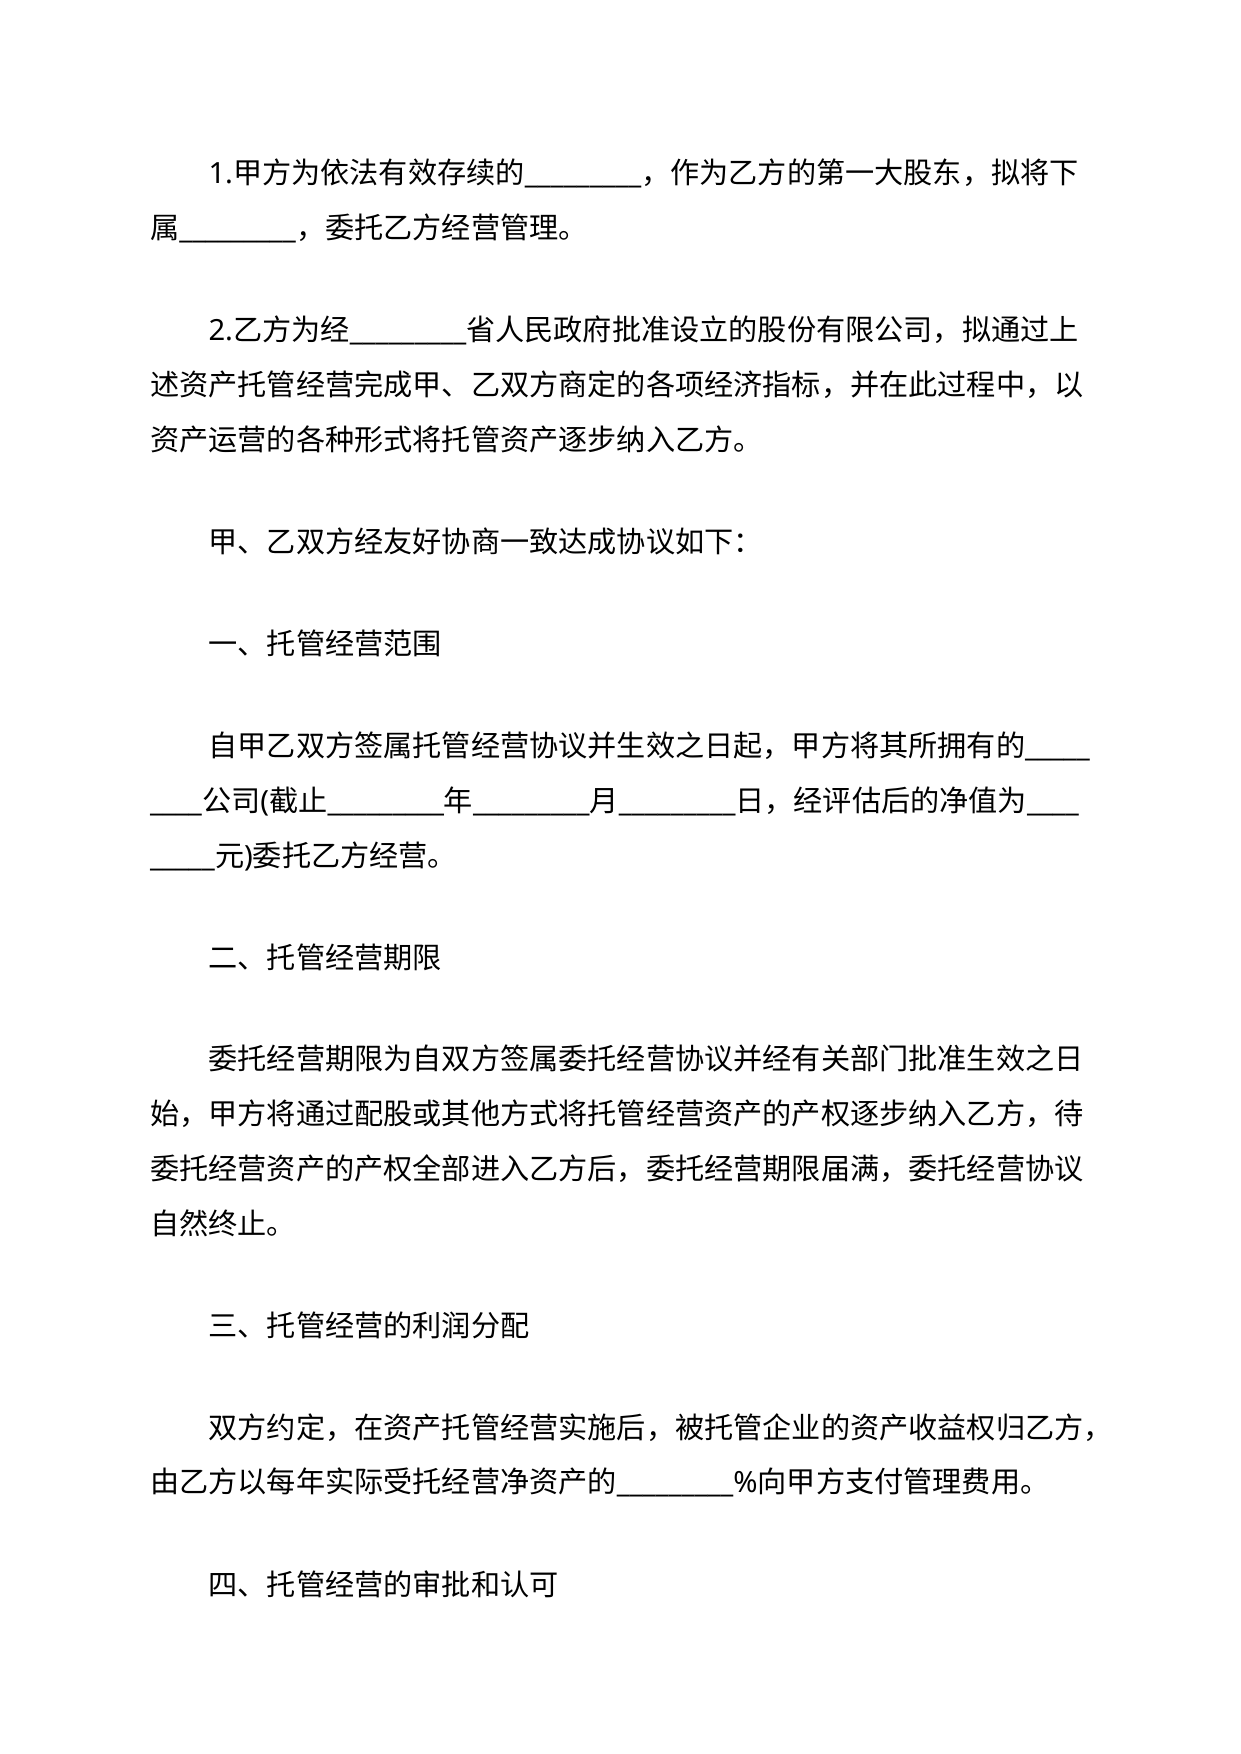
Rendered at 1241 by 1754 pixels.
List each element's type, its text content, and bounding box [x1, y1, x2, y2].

text 2.乙方为经_________省人民政府批准设立的股份有限公司，拟通过上述资产托管经营完成甲、乙双方商定的各项经济指标，并在此过程中，以资产运营的各种形式将托管资产逐步纳入乙方。 [150, 307, 1090, 459]
text 四、托管经营的审批和认可 [150, 1561, 1090, 1603]
text 三、托管经营的利润分配 [150, 1302, 1090, 1345]
text 委托经营期限为自双方签属委托经营协议并经有关部门批准生效之日始，甲方将通过配股或其他方式将托管经营资产的产权逐步纳入乙方，待委托经营资产的产权全部进入乙方后，委托经营期限届满，委托经营协议自然终止。 [150, 1036, 1090, 1243]
text 一、托管经营范围 [150, 620, 1090, 663]
text 双方约定，在资产托管经营实施后，被托管企业的资产收益权归乙方，由乙方以每年实际受托经营净资产的_________%向甲方支付管理费用。 [150, 1404, 1090, 1501]
text 1.甲方为依法有效存续的_________，作为乙方的第一大股东，拟将下属_________，委托乙方经营管理。 [150, 150, 1090, 247]
text 自甲乙双方签属托管经营协议并生效之日起，甲方将其所拥有的_________公司(截止_________年_________月_________日，经评估后的净值为_________元)委托乙方经营。 [150, 722, 1090, 874]
text 二、托管经营期限 [150, 934, 1090, 976]
text 甲、乙双方经友好协商一致达成协议如下： [150, 519, 1090, 561]
